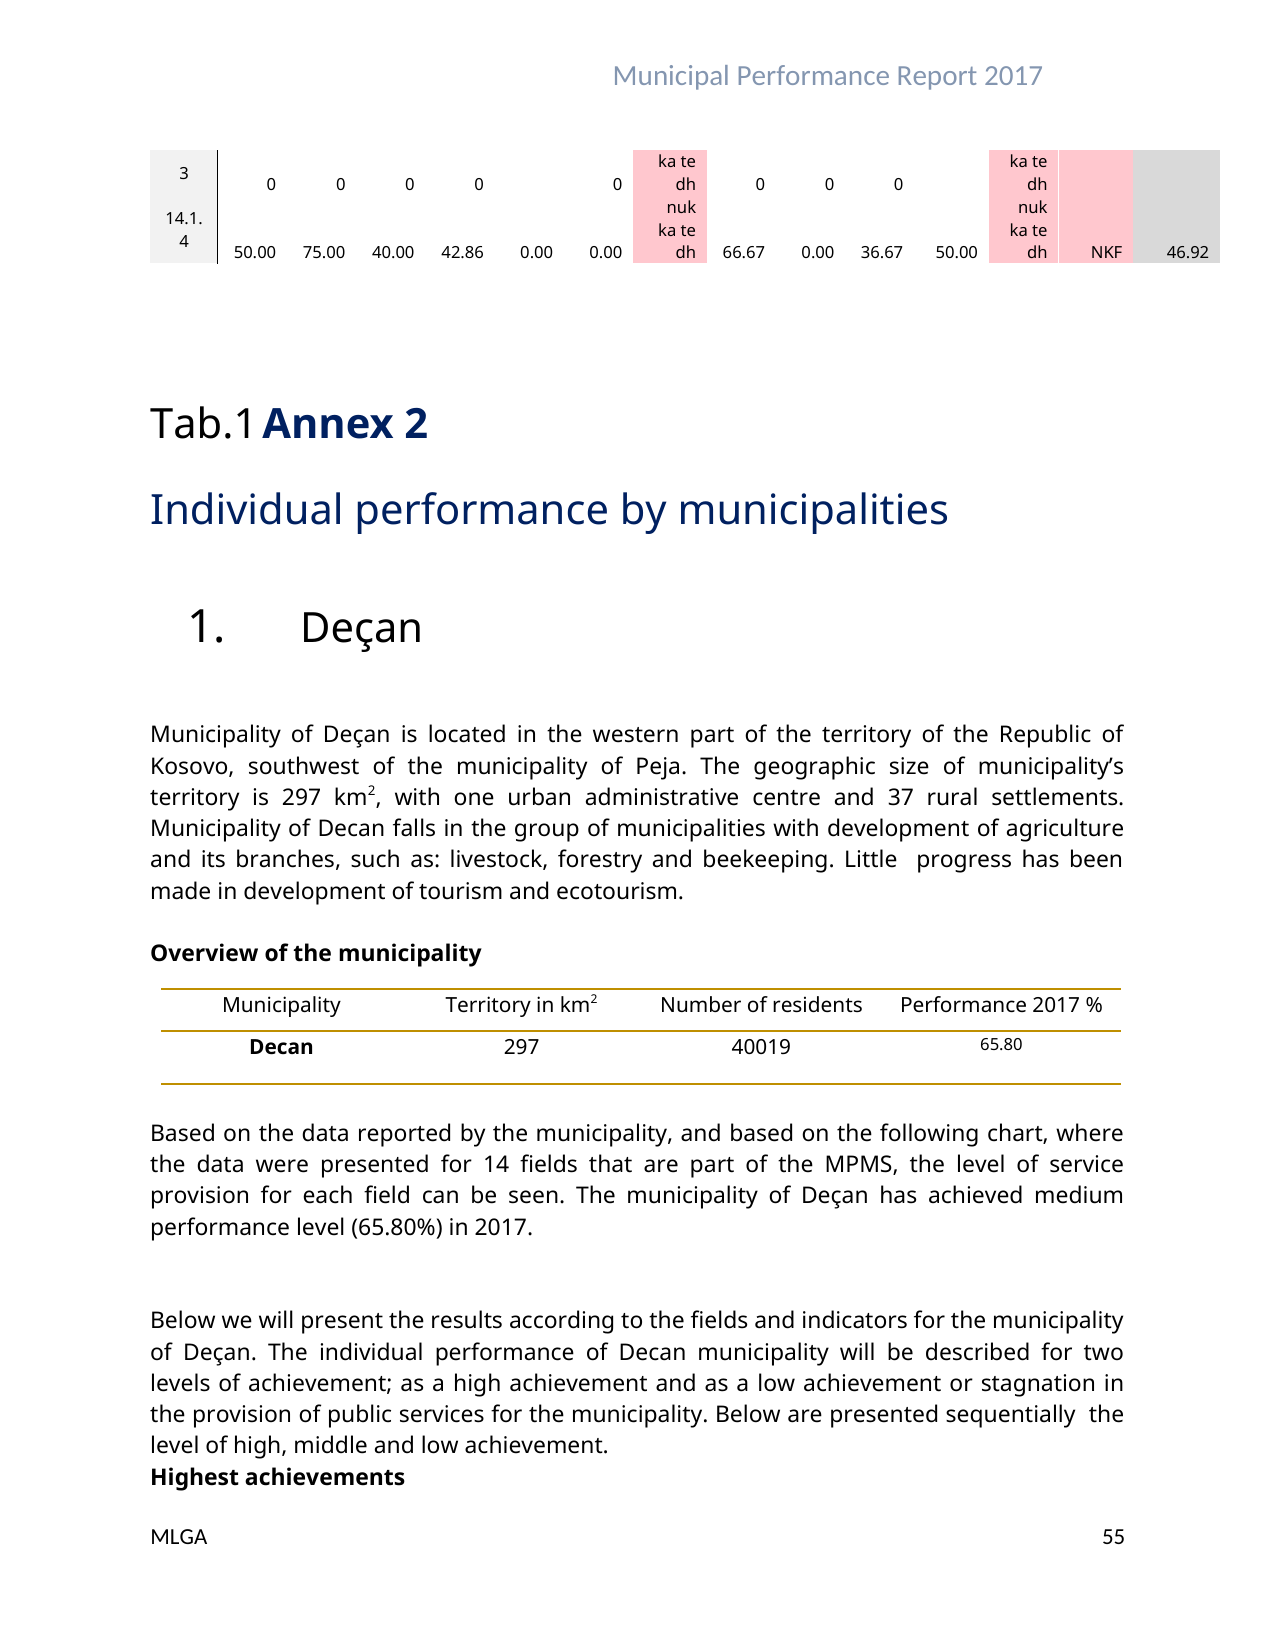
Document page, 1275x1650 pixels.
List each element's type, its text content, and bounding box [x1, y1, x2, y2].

text Below we will present the results according to the fields and indicators for the municipality of Deçan. The individual performance of Decan municipality will be described for two levels of achievement; as a high achievement and as a low achievement or stagnation in the provision of public services for the municipality. Below are presented sequentially the level of high, middle and low achievement. [150, 1304, 1125, 1460]
text Individual performance by municipalities [150, 480, 1125, 537]
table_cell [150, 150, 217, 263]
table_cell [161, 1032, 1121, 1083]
text Highest achievements [150, 1460, 1125, 1492]
text Tab.1 Annex 2 [150, 394, 1125, 451]
text Overview of the municipality [150, 937, 1125, 968]
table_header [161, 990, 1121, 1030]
list Deçan [187, 593, 1125, 656]
text Based on the data reported by the municipality, and based on the following chart, where the data were presented for 14 fields that are part of the MPMS, the level of service provision for each field can be seen. The municipality of Deçan has achieved medium performance level (65.80%) in 2017. [150, 1117, 1125, 1242]
text Municipality of Deçan is located in the western part of the territory of the Republic of Kosovo, southwest of the municipality of Peja. The geographic size of municipality’s territory is 297 km2, with one urban administrative centre and 37 rural settlements. Municipality of Decan falls in the group of municipalities with development of agriculture and its branches, such as: livestock, forestry and beekeeping. Little progress has been made in development of tourism and ecotourism. [150, 718, 1125, 906]
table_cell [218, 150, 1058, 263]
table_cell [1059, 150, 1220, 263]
